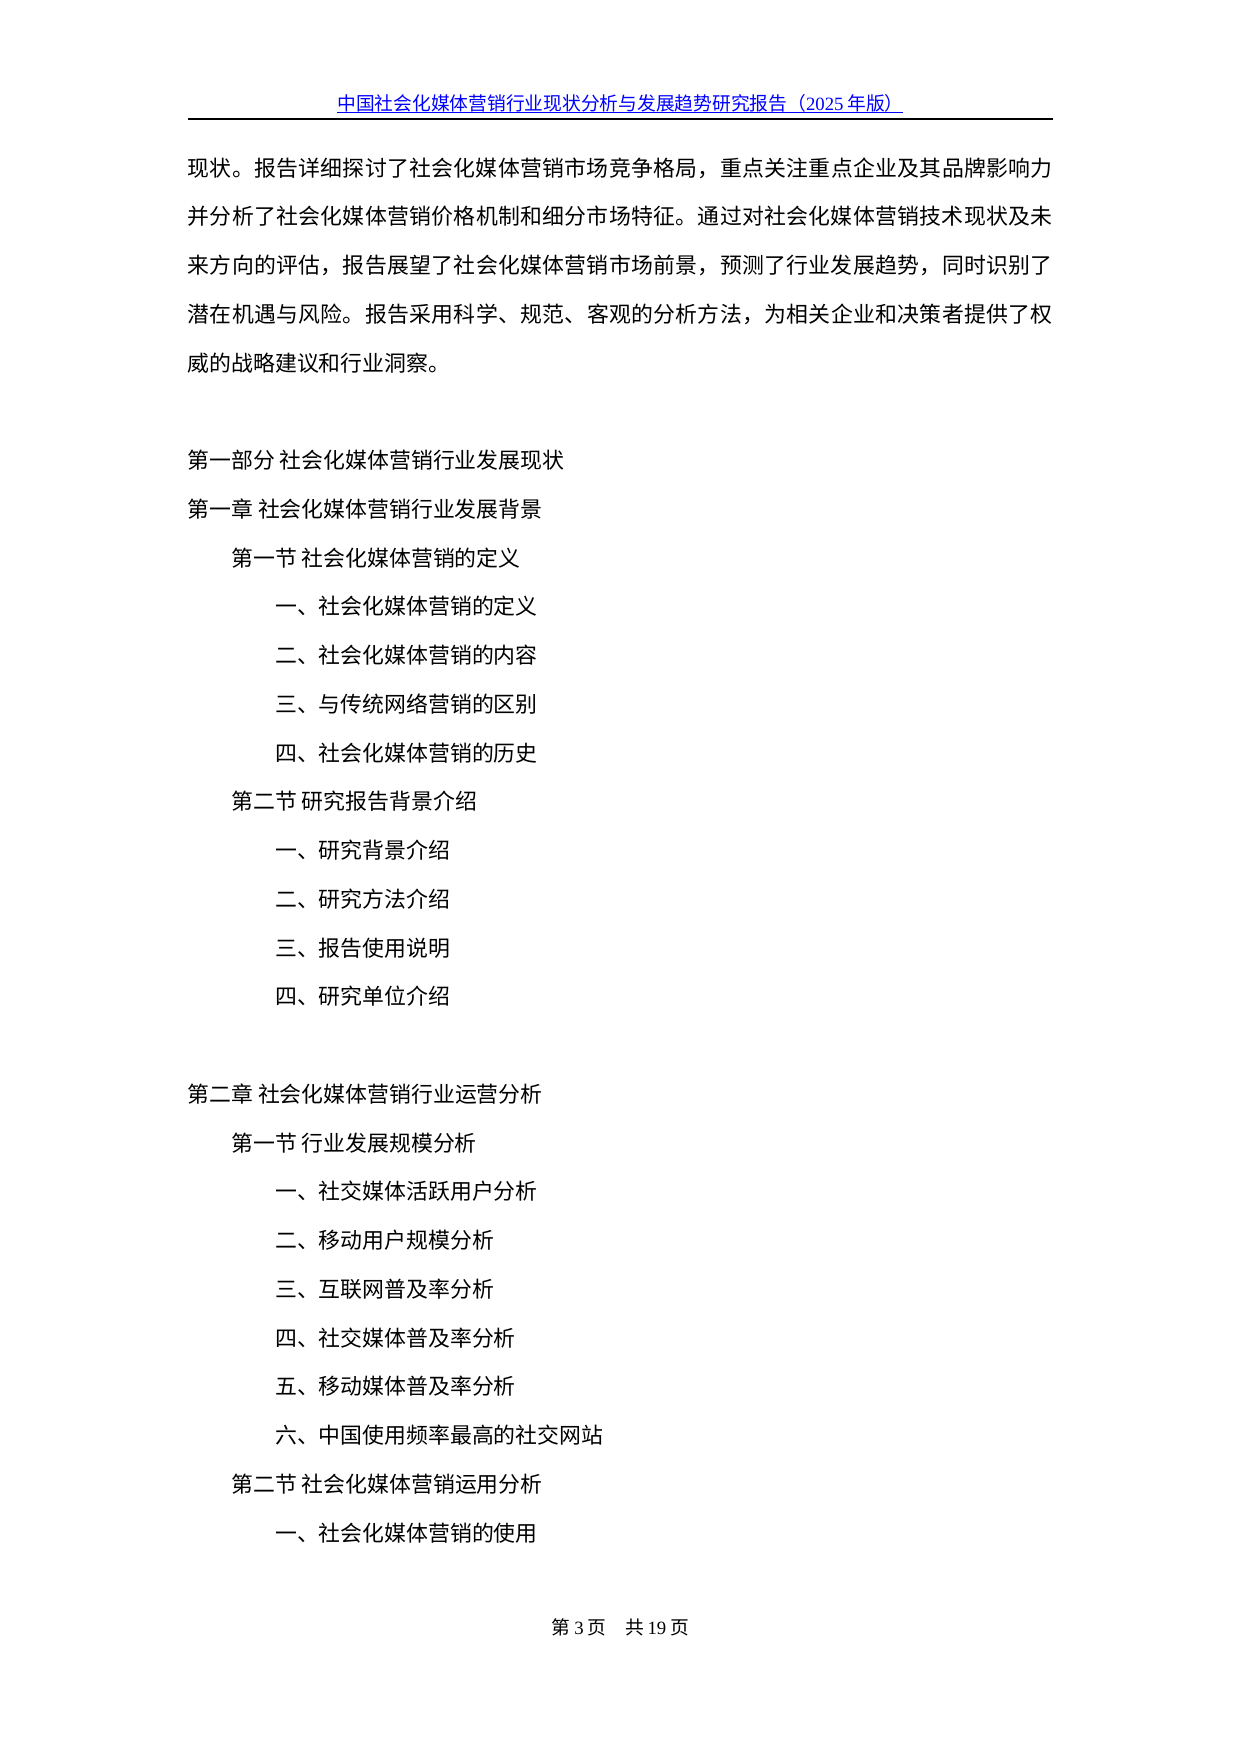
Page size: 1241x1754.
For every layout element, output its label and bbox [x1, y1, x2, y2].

text [187, 150, 1053, 1548]
